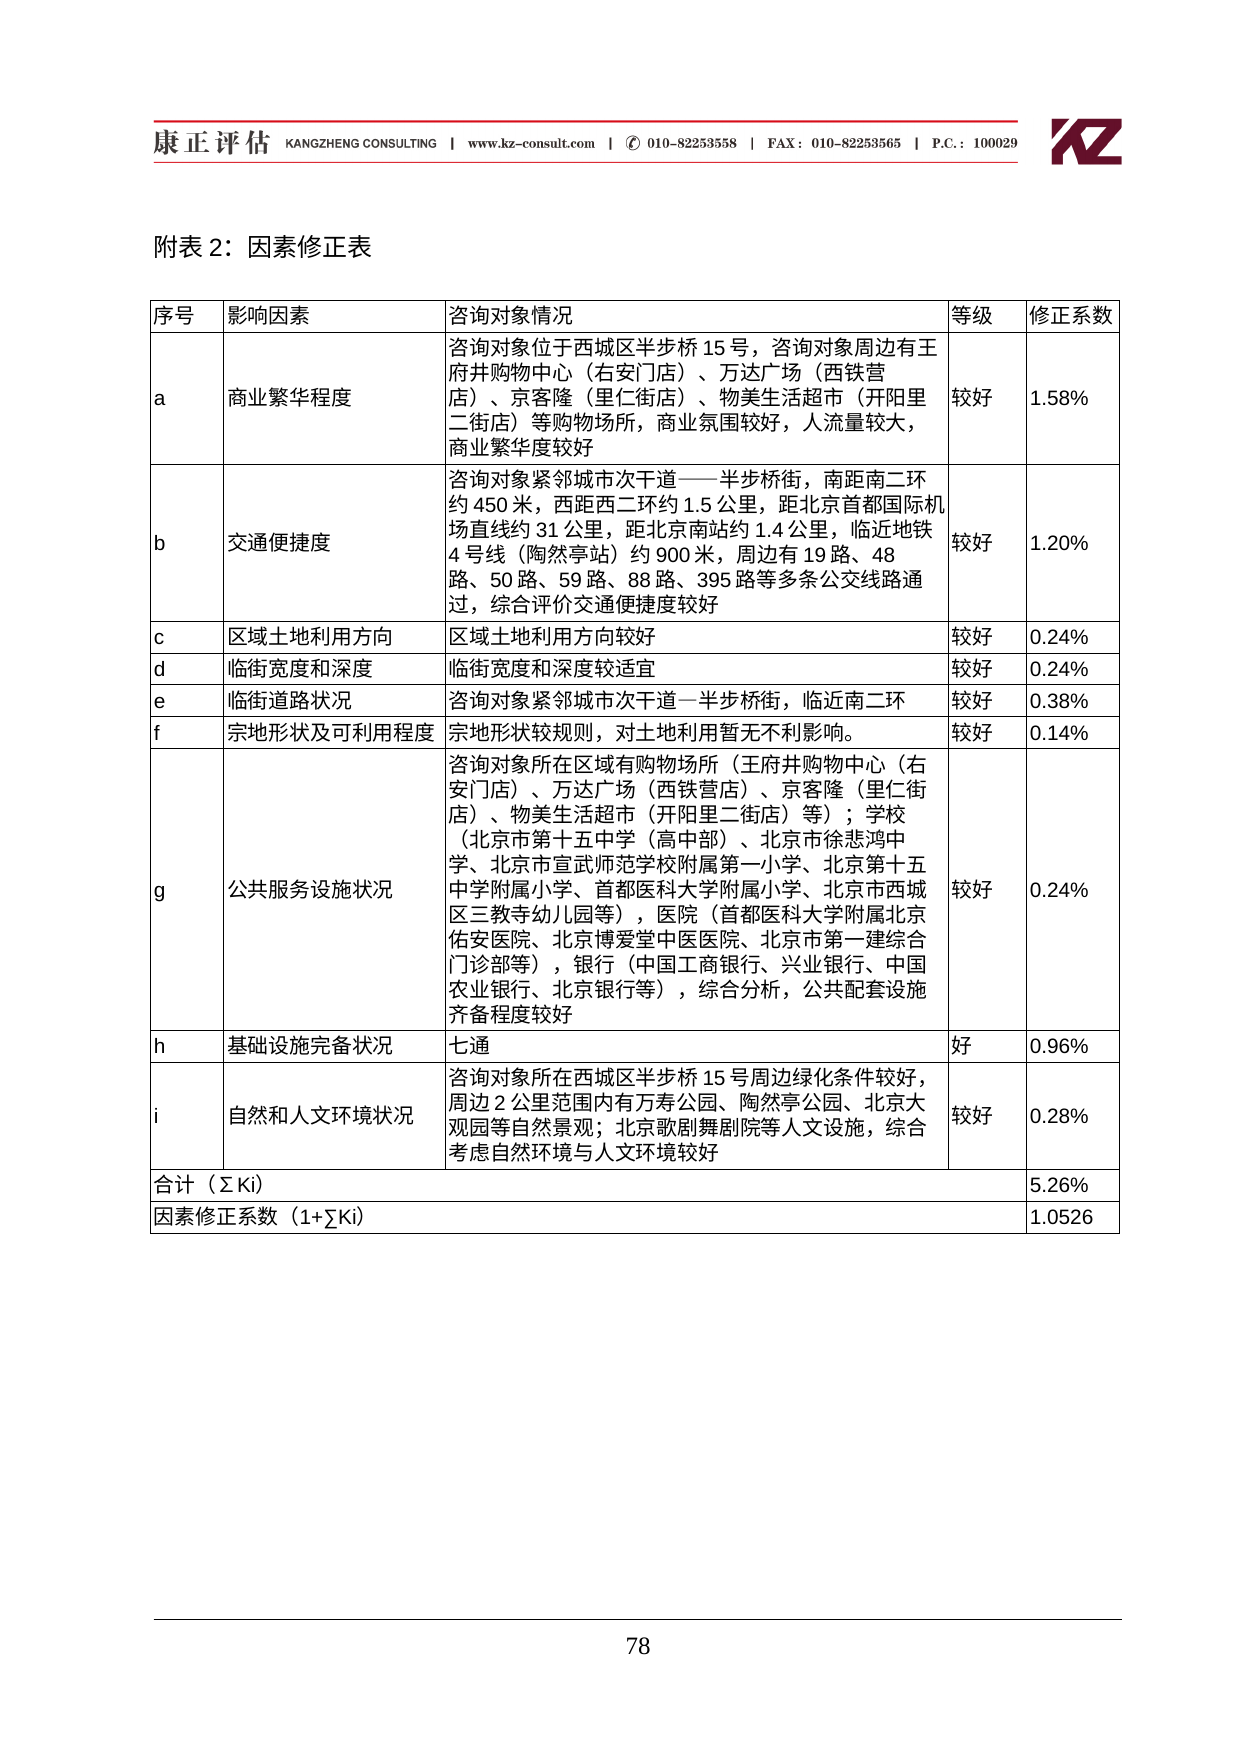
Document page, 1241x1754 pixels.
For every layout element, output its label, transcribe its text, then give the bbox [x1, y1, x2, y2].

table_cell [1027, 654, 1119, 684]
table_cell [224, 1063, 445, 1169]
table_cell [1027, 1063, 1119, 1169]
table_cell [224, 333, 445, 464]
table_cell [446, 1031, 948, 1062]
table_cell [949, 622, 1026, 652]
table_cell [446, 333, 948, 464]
picture [153, 118, 1122, 165]
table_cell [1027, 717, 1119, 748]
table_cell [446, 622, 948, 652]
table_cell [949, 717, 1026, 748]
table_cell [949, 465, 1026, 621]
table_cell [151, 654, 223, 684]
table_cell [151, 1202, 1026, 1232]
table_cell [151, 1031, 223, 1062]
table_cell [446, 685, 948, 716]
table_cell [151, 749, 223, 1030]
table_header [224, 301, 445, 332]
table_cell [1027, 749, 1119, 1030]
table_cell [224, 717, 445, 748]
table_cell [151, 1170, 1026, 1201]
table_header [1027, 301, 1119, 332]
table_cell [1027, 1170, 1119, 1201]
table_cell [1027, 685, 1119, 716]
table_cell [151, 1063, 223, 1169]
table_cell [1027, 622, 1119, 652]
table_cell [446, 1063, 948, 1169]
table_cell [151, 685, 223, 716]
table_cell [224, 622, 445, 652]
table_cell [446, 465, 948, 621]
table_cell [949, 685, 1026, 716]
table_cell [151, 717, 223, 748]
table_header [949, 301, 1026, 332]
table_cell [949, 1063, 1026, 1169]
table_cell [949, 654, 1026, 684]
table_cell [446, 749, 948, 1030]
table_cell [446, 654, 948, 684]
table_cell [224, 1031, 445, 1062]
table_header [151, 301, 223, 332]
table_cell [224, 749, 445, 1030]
text 附表2：因素修正表 [153, 227, 1122, 264]
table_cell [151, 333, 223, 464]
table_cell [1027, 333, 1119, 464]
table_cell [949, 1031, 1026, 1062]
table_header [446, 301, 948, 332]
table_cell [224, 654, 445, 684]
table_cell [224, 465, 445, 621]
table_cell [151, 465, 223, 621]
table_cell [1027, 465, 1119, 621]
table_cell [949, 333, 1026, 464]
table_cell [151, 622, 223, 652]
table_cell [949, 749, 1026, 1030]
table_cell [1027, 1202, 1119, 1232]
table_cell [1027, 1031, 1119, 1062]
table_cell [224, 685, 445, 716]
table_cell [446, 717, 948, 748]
